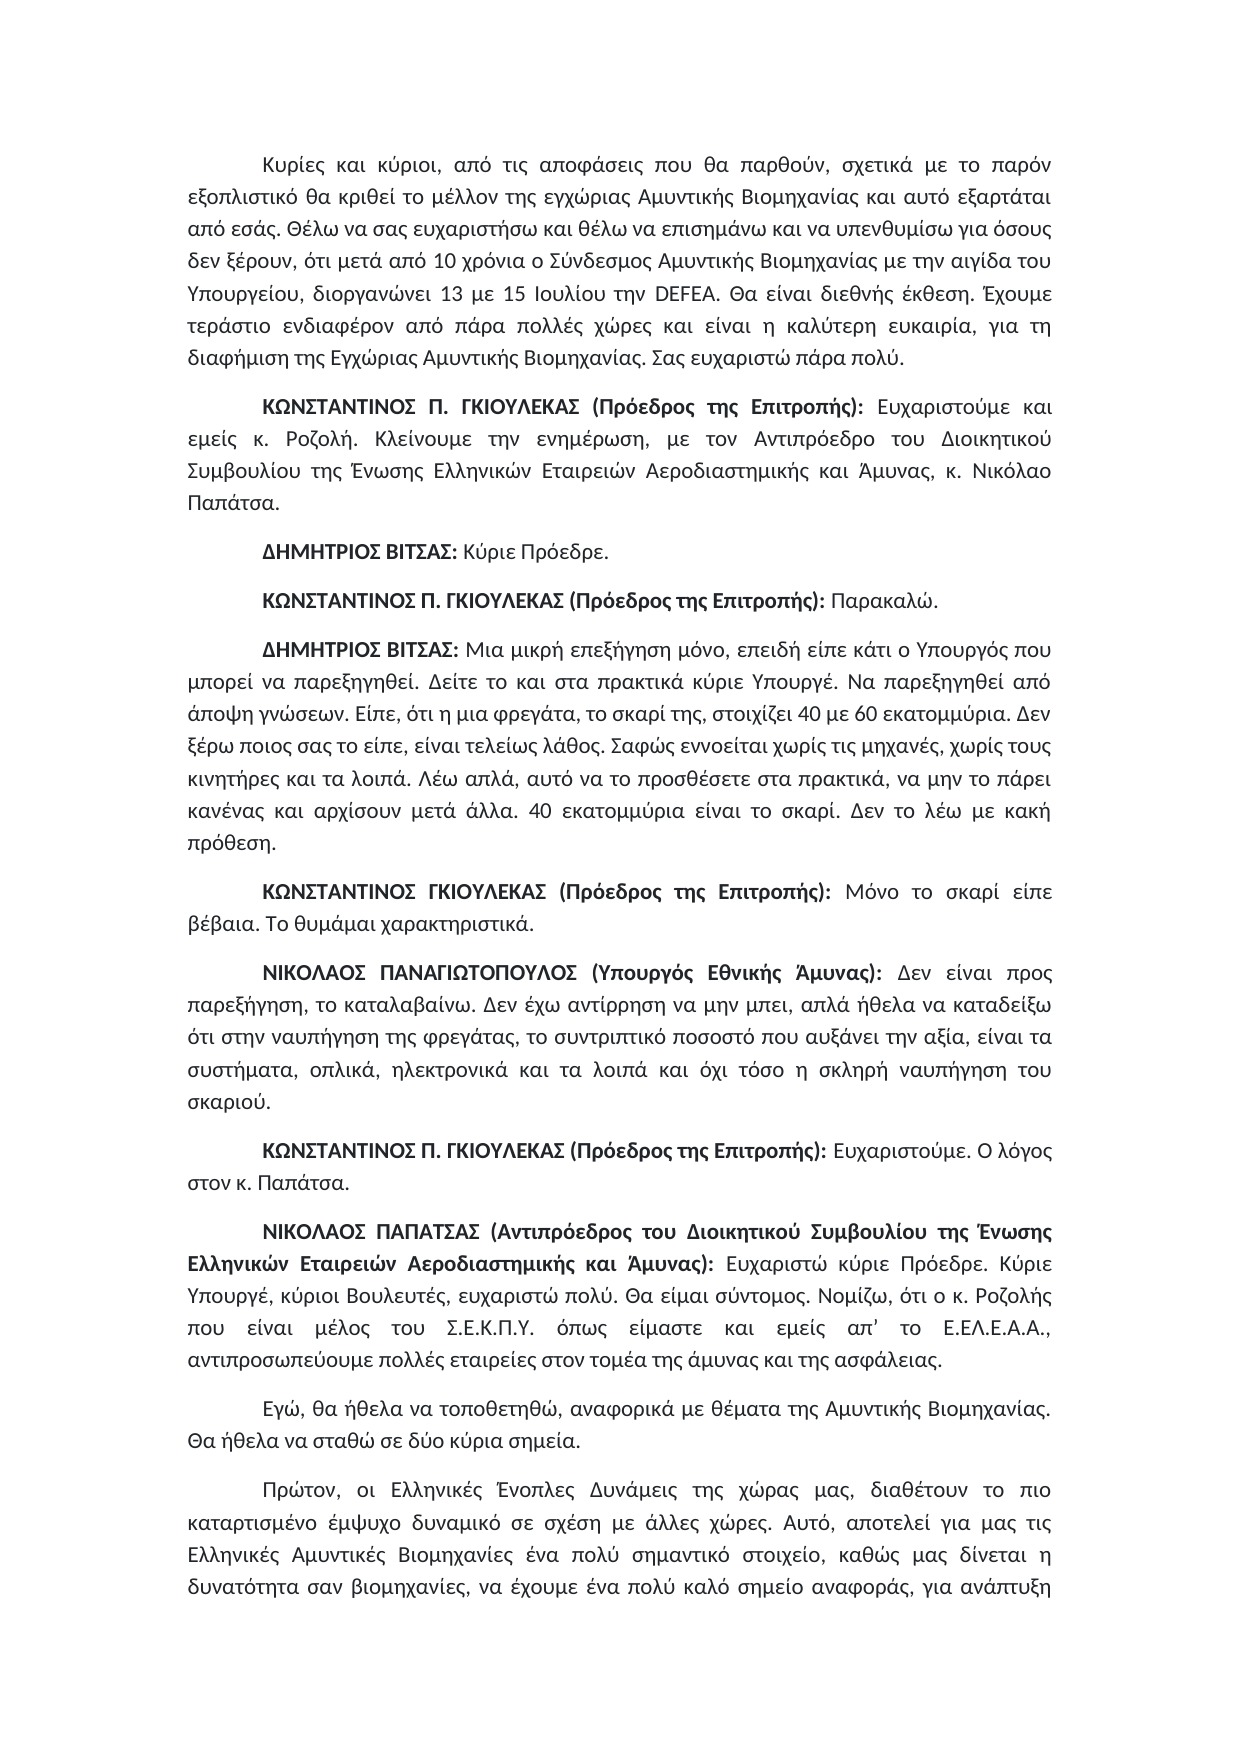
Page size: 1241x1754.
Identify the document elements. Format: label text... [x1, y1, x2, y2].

text ΔΗΜΗΤΡΙΟΣ ΒΙΤΣΑΣ: Κύριε Πρόεδρε. [187, 537, 1053, 565]
text ΚΩΝΣΤΑΝΤΙΝΟΣ Π. ΓΚΙΟΥΛΕΚΑΣ (Πρόεδρος της Επιτροπής): Ευχαριστούμε και εμείς κ. Ροζολή. Κλείνουμε την ενημέρωση, με τον Αντιπρόεδρο του Διοικητικού Συμβουλίου της Ένωσης Ελληνικών Εταιρειών Αεροδιαστημικής και Άμυνας, κ. Νικόλαο Παπάτσα. [187, 392, 1053, 517]
text ΝΙΚΟΛΑΟΣ ΠΑΠΑΤΣΑΣ (Αντιπρόεδρος του Διοικητικού Συμβουλίου της Ένωσης Ελληνικών Εταιρειών Αεροδιαστημικής και Άμυνας): Ευχαριστώ κύριε Πρόεδρε. Κύριε Υπουργέ, κύριοι Βουλευτές, ευχαριστώ πολύ. Θα είμαι σύντομος. Νομίζω, ότι ο κ. Ροζολής που είναι μέλος του Σ.Ε.Κ.Π.Υ. όπως είμαστε και εμείς απ’ το Ε.ΕΛ.Ε.Α.Α., αντιπροσωπεύουμε πολλές εταιρείες στον τομέα της άμυνας και της ασφάλειας. [187, 1217, 1053, 1373]
text ΚΩΝΣΤΑΝΤΙΝΟΣ ΓΚΙΟΥΛΕΚΑΣ (Πρόεδρος της Επιτροπής): Μόνο το σκαρί είπε βέβαια. Το θυμάμαι χαρακτηριστικά. [187, 877, 1053, 937]
text ΝΙΚΟΛΑΟΣ ΠΑΝΑΓΙΩΤΟΠΟΥΛΟΣ (Υπουργός Εθνικής Άμυνας): Δεν είναι προς παρεξήγηση, το καταλαβαίνω. Δεν έχω αντίρρηση να μην μπει, απλά ήθελα να καταδείξω ότι στην ναυπήγηση της φρεγάτας, το συντριπτικό ποσοστό που αυξάνει την αξία, είναι τα συστήματα, οπλικά, ηλεκτρονικά και τα λοιπά και όχι τόσο η σκληρή ναυπήγηση του σκαριού. [187, 958, 1053, 1115]
text ΔΗΜΗΤΡΙΟΣ ΒΙΤΣΑΣ: Μια μικρή επεξήγηση μόνο, επειδή είπε κάτι ο Υπουργός που μπορεί να παρεξηγηθεί. Δείτε το και στα πρακτικά κύριε Υπουργέ. Να παρεξηγηθεί από άποψη γνώσεων. Είπε, ότι η μια φρεγάτα, το σκαρί της, στοιχίζει 40 με 60 εκατομμύρια. Δεν ξέρω ποιος σας το είπε, είναι τελείως λάθος. Σαφώς εννοείται χωρίς τις μηχανές, χωρίς τους κινητήρες και τα λοιπά. Λέω απλά, αυτό να το προσθέσετε στα πρακτικά, να μην το πάρει κανένας και αρχίσουν μετά άλλα. 40 εκατομμύρια είναι το σκαρί. Δεν το λέω με κακή πρόθεση. [187, 635, 1053, 856]
text ΚΩΝΣΤΑΝΤΙΝΟΣ Π. ΓΚΙΟΥΛΕΚΑΣ (Πρόεδρος της Επιτροπής): Ευχαριστούμε. Ο λόγος στον κ. Παπάτσα. [187, 1136, 1053, 1196]
text Εγώ, θα ήθελα να τοποθετηθώ, αναφορικά με θέματα της Αμυντικής Βιομηχανίας. Θα ήθελα να σταθώ σε δύο κύρια σημεία. [187, 1394, 1053, 1454]
text Κυρίες και κύριοι, από τις αποφάσεις που θα παρθούν, σχετικά με το παρόν εξοπλιστικό θα κριθεί το μέλλον της εγχώριας Αμυντικής Βιομηχανίας και αυτό εξαρτάται από εσάς. Θέλω να σας ευχαριστήσω και θέλω να επισημάνω και να υπενθυμίσω για όσους δεν ξέρουν, ότι μετά από 10 χρόνια ο Σύνδεσμος Αμυντικής Βιομηχανίας με την αιγίδα του Υπουργείου, διοργανώνει 13 με 15 Ιουλίου την DEFEA. Θα είναι διεθνής έκθεση. Έχουμε τεράστιο ενδιαφέρον από πάρα πολλές χώρες και είναι η καλύτερη ευκαιρία, για τη διαφήμιση της Εγχώριας Αμυντικής Βιομηχανίας. Σας ευχαριστώ πάρα πολύ. [187, 150, 1053, 371]
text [187, 1475, 1053, 1600]
text ΚΩΝΣΤΑΝΤΙΝΟΣ Π. ΓΚΙΟΥΛΕΚΑΣ (Πρόεδρος της Επιτροπής): Παρακαλώ. [187, 586, 1053, 614]
